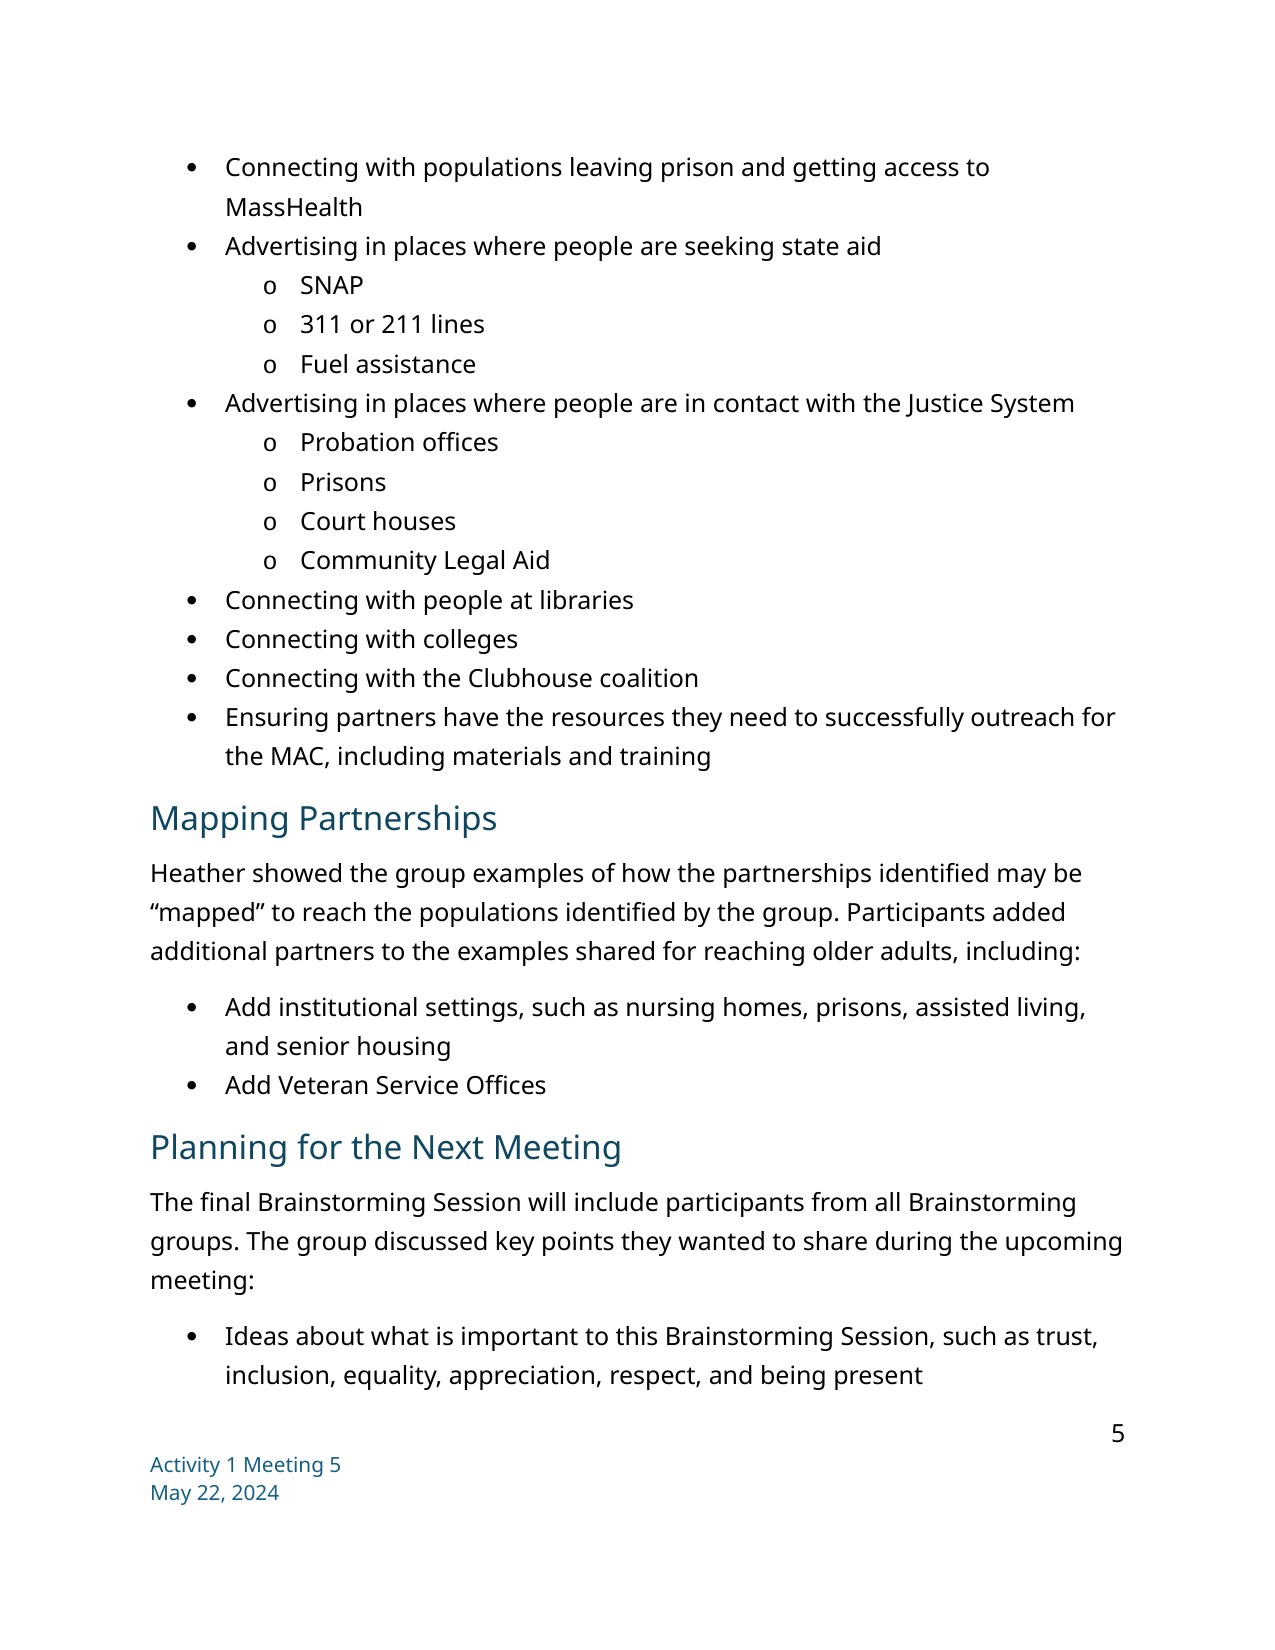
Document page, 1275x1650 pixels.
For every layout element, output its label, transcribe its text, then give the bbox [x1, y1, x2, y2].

list Ideas about what is important to this Brainstorming Session, such as trust, inclusion, equality, appreciation, respect, and being present [187, 1318, 1125, 1392]
subtitle Mapping Partnerships [150, 795, 1125, 840]
list SNAP [262, 267, 1125, 302]
list Fuel assistance [262, 346, 1125, 381]
list Add Veteran Service Offices [187, 1068, 1125, 1102]
list Add institutional settings, such as nursing homes, prisons, assisted living, and senior housing [187, 989, 1125, 1063]
list Advertising in places where people are in contact with the Justice System [187, 386, 1125, 420]
text The final Brainstorming Session will include participants from all Brainstorming groups. The group discussed key points they wanted to share during the upcoming meeting: [150, 1184, 1125, 1297]
list Court houses [262, 503, 1125, 538]
subtitle Planning for the Next Meeting [150, 1124, 1125, 1169]
text Heather showed the group examples of how the partnerships identified may be “mapped” to reach the populations identified by the group. Participants added additional partners to the examples shared for reaching older adults, including: [150, 855, 1125, 968]
list Advertising in places where people are seeking state aid [187, 228, 1125, 262]
list Ensuring partners have the resources they need to successfully outreach for the MAC, including materials and training [187, 700, 1125, 773]
list Connecting with the Clubhouse coalition [187, 661, 1125, 695]
list Connecting with colleges [187, 621, 1125, 656]
list Connecting with people at libraries [187, 582, 1125, 616]
list Community Legal Aid [262, 543, 1125, 577]
list Probation offices [262, 425, 1125, 459]
list Prisons [262, 464, 1125, 498]
list 311 or 211 lines [262, 307, 1125, 341]
list Connecting with populations leaving prison and getting access to MassHealth [187, 150, 1125, 223]
